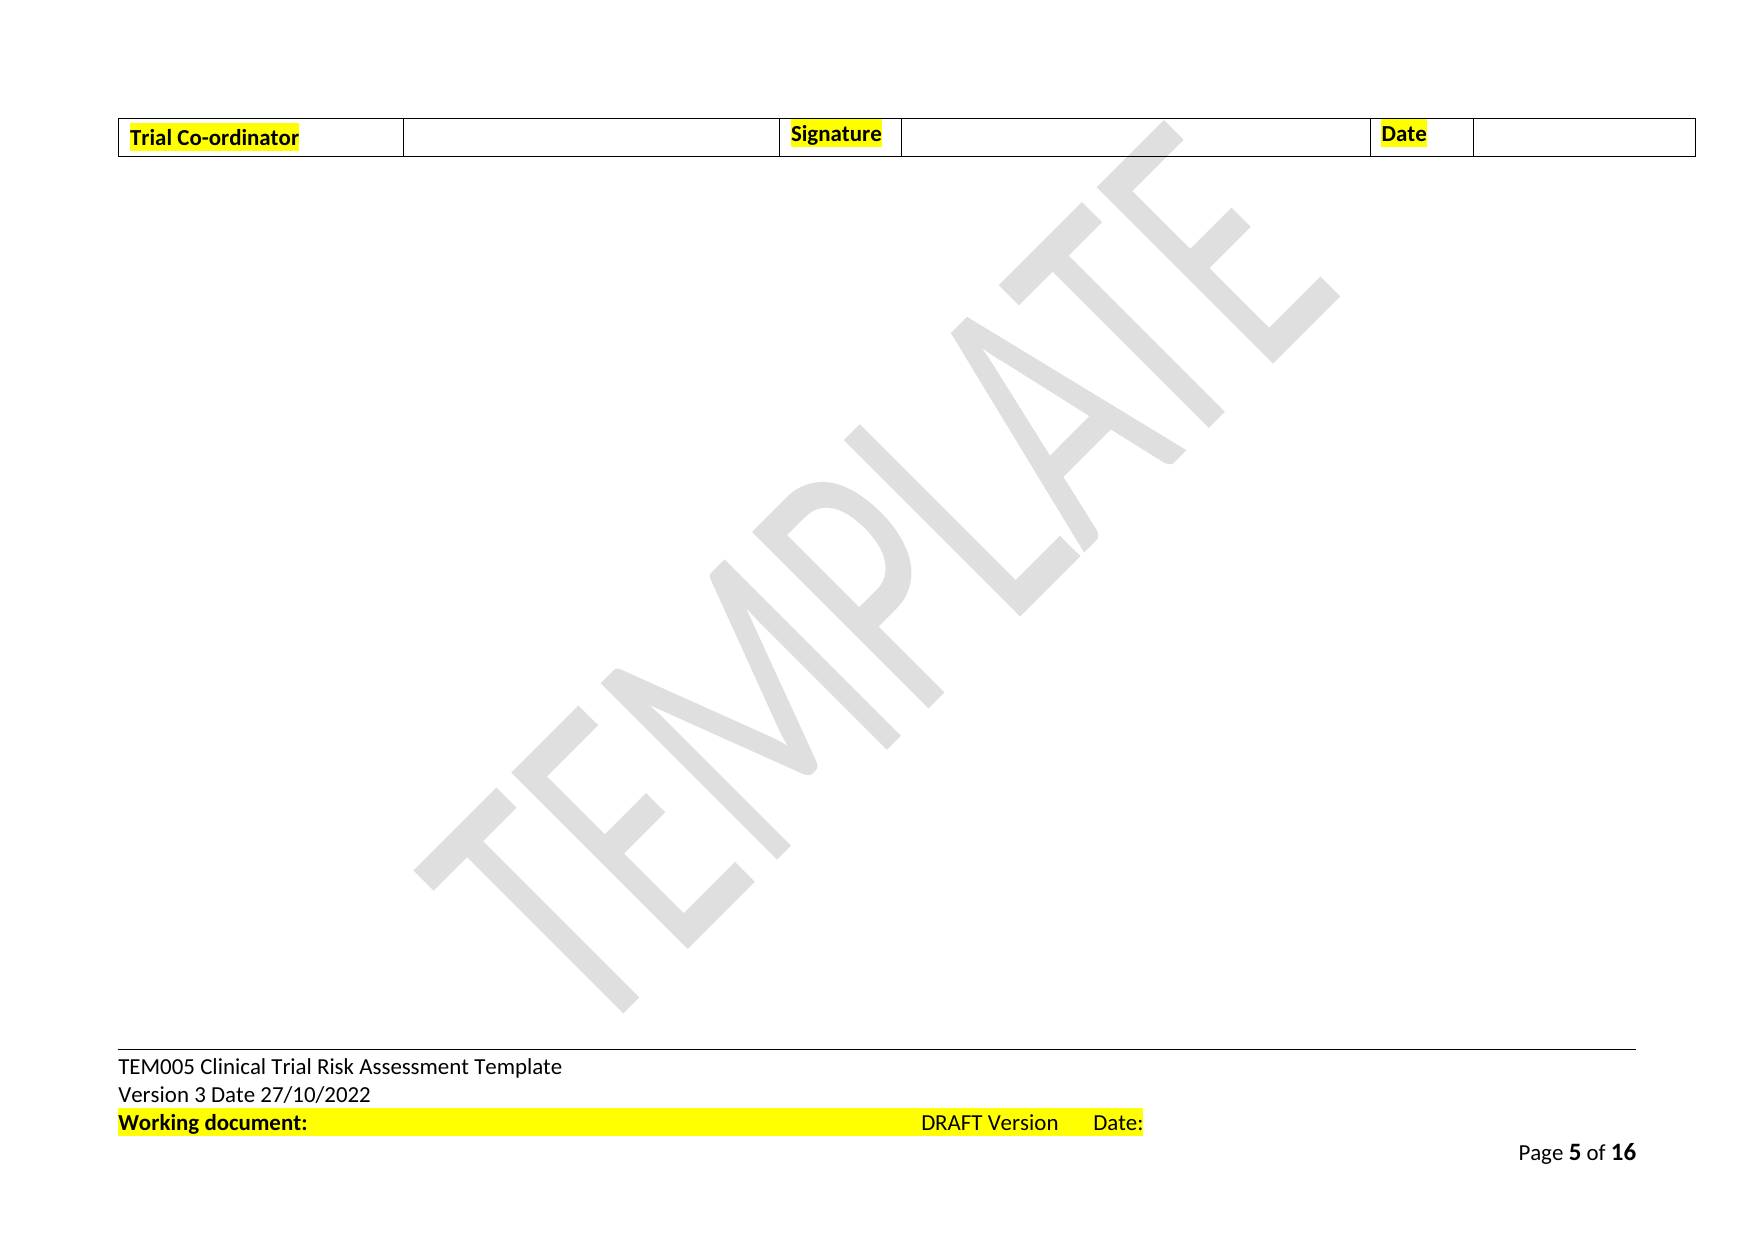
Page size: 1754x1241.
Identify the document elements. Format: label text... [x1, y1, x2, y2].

table_cell Trial Co-ordinator [119, 119, 403, 156]
table_cell [902, 119, 1370, 156]
table_cell Signature [780, 119, 901, 156]
table_cell Date [1371, 119, 1473, 156]
table_cell [404, 119, 779, 156]
table_cell [1474, 119, 1695, 156]
